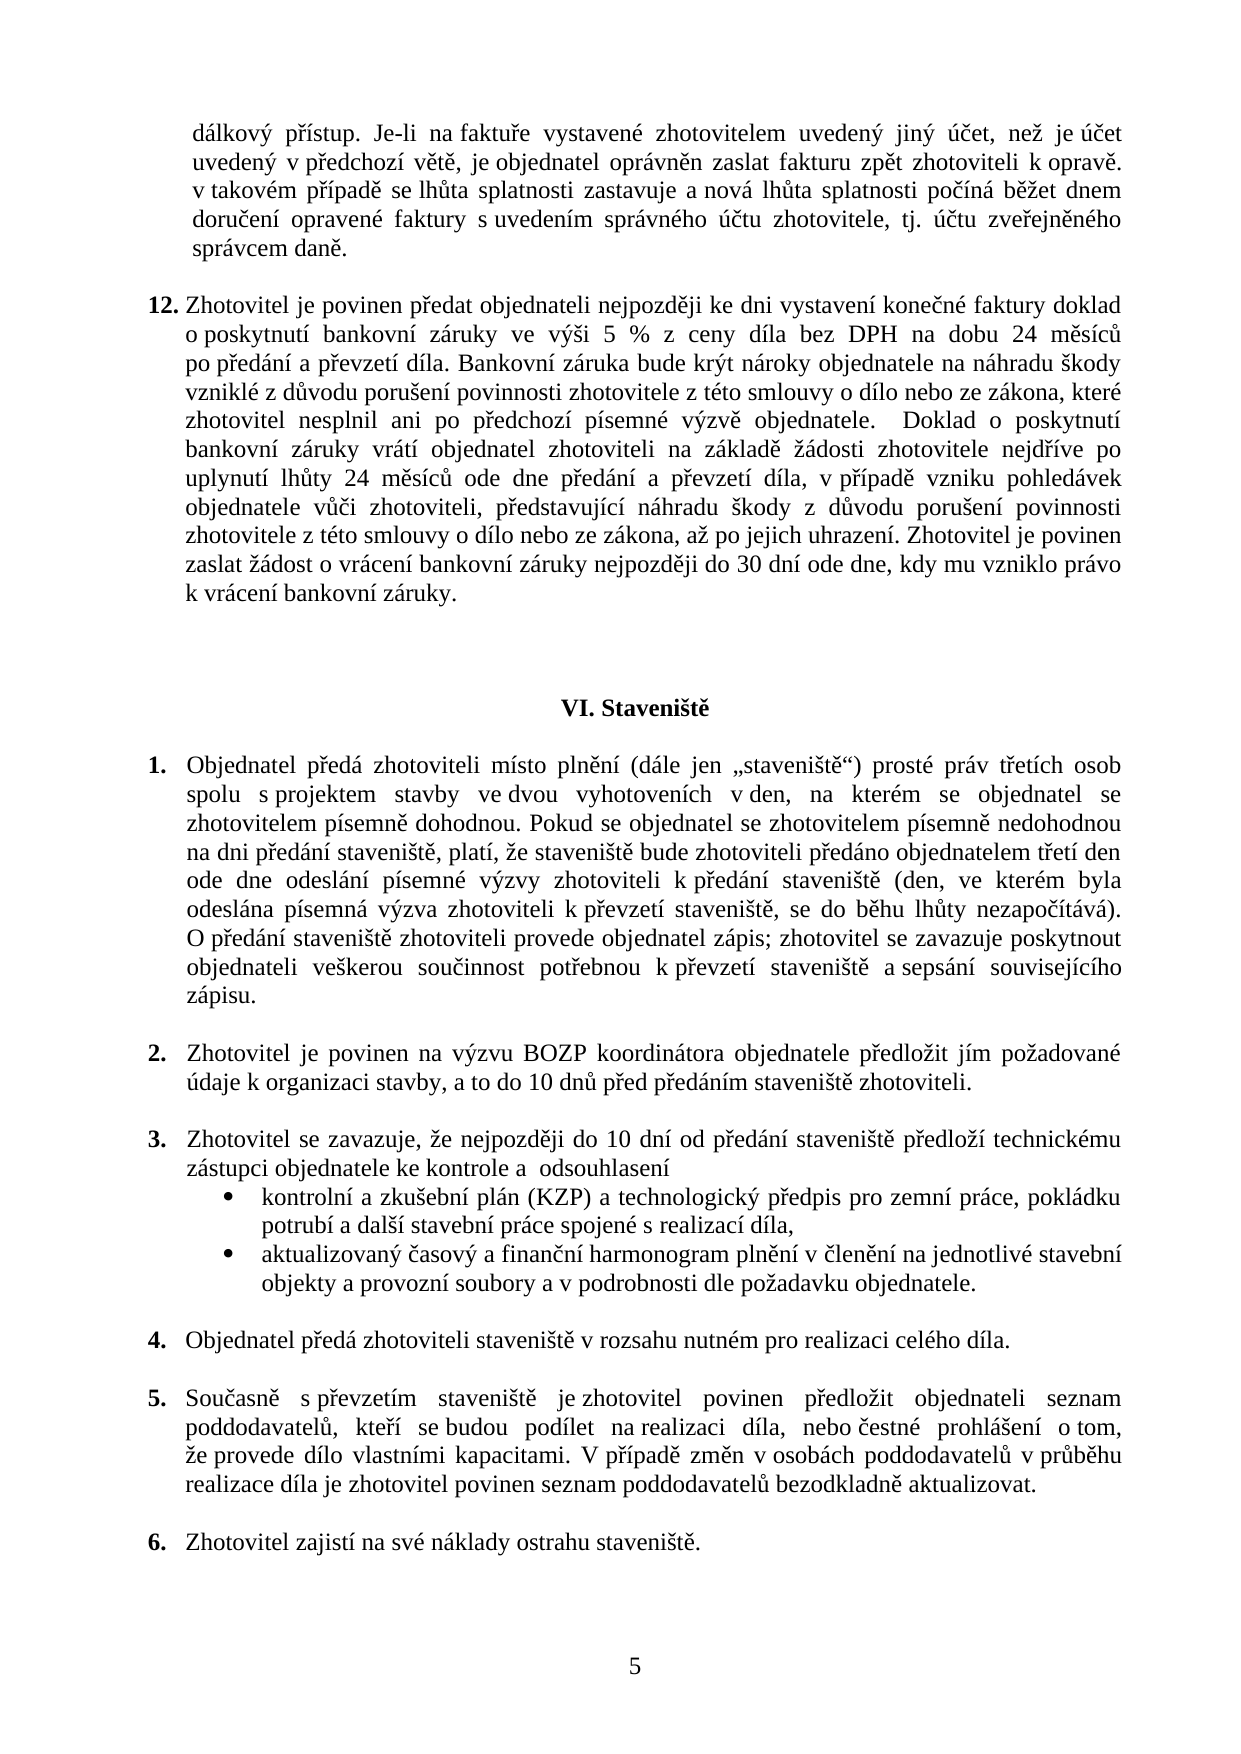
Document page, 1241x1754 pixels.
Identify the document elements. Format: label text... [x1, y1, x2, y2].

subtitle Staveniště [148, 693, 1122, 722]
list Zhotovitel je povinen předat objednateli nejpozději ke dni vystavení konečné faktury doklad o poskytnutí bankovní záruky ve výši 5 % z ceny díla bez DPH na dobu 24 měsíců po předání a převzetí díla. Bankovní záruka bude krýt nároky objednatele na náhradu škody vzniklé z důvodu porušení povinnosti zhotovitele z této smlouvy o dílo nebo ze zákona, které zhotovitel nesplnil ani po předchozí písemné výzvě objednatele. Doklad o poskytnutí bankovní záruky vrátí objednatel zhotoviteli na základě žádosti zhotovitele nejdříve po uplynutí lhůty 24 měsíců ode dne předání a převzetí díla, v případě vzniku pohledávek objednatele vůči zhotoviteli, představující náhradu škody z důvodu porušení povinnosti zhotovitele z této smlouvy o dílo nebo ze zákona, až po jejich uhrazení. Zhotovitel je povinen zaslat žádost o vrácení bankovní záruky nejpozději do 30 dní ode dne, kdy mu vzniklo právo k vrácení bankovní záruky. [148, 291, 1122, 607]
list Objednatel předá zhotoviteli místo plnění (dále jen „staveniště“) prosté práv třetích osob spolu s projektem stavby ve dvou vyhotoveních v den, na kterém se objednatel se zhotovitelem písemně dohodnou. Pokud se objednatel se zhotovitelem písemně nedohodnou na dni předání staveniště, platí, že staveniště bude zhotoviteli předáno objednatelem třetí den ode dne odeslání písemné výzvy zhotoviteli k předání staveniště (den, ve kterém byla odeslána písemná výzva zhotoviteli k převzetí staveniště, se do běhu lhůty nezapočítává). O předání staveniště zhotoviteli provede objednatel zápis; zhotovitel se zavazuje poskytnout objednateli veškerou součinnost potřebnou k převzetí staveniště a sepsání souvisejícího zápisu. [148, 751, 1122, 1009]
list Zhotovitel je povinen na výzvu BOZP koordinátora objednatele předložit jím požadované údaje k organizaci stavby, a to do 10 dnů před předáním staveniště zhotoviteli. [148, 1038, 1122, 1096]
list Zhotovitel zajistí na své náklady ostrahu staveniště. [148, 1527, 1122, 1556]
list Objednatel předá zhotoviteli staveniště v rozsahu nutném pro realizaci celého díla. [148, 1326, 1122, 1354]
list aktualizovaný časový a finanční harmonogram plnění v členění na jednotlivé stavební objekty a provozní soubory a v podrobnosti dle požadavku objednatele. [224, 1239, 1122, 1297]
list Zhotovitel se zavazuje, že nejpozději do 10 dní od předání staveniště předloží technickému zástupci objednatele ke kontrole a odsouhlasení [148, 1124, 1122, 1182]
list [148, 118, 1122, 262]
list kontrolní a zkušební plán (KZP) a technologický předpis pro zemní práce, pokládku potrubí a další stavební práce spojené s realizací díla, [224, 1182, 1122, 1239]
list Současně s převzetím staveniště je zhotovitel povinen předložit objednateli seznam poddodavatelů, kteří se budou podílet na realizaci díla, nebo čestné prohlášení o tom, že provede dílo vlastními kapacitami. V případě změn v osobách poddodavatelů v průběhu realizace díla je zhotovitel povinen seznam poddodavatelů bezodkladně aktualizovat. [148, 1383, 1122, 1498]
